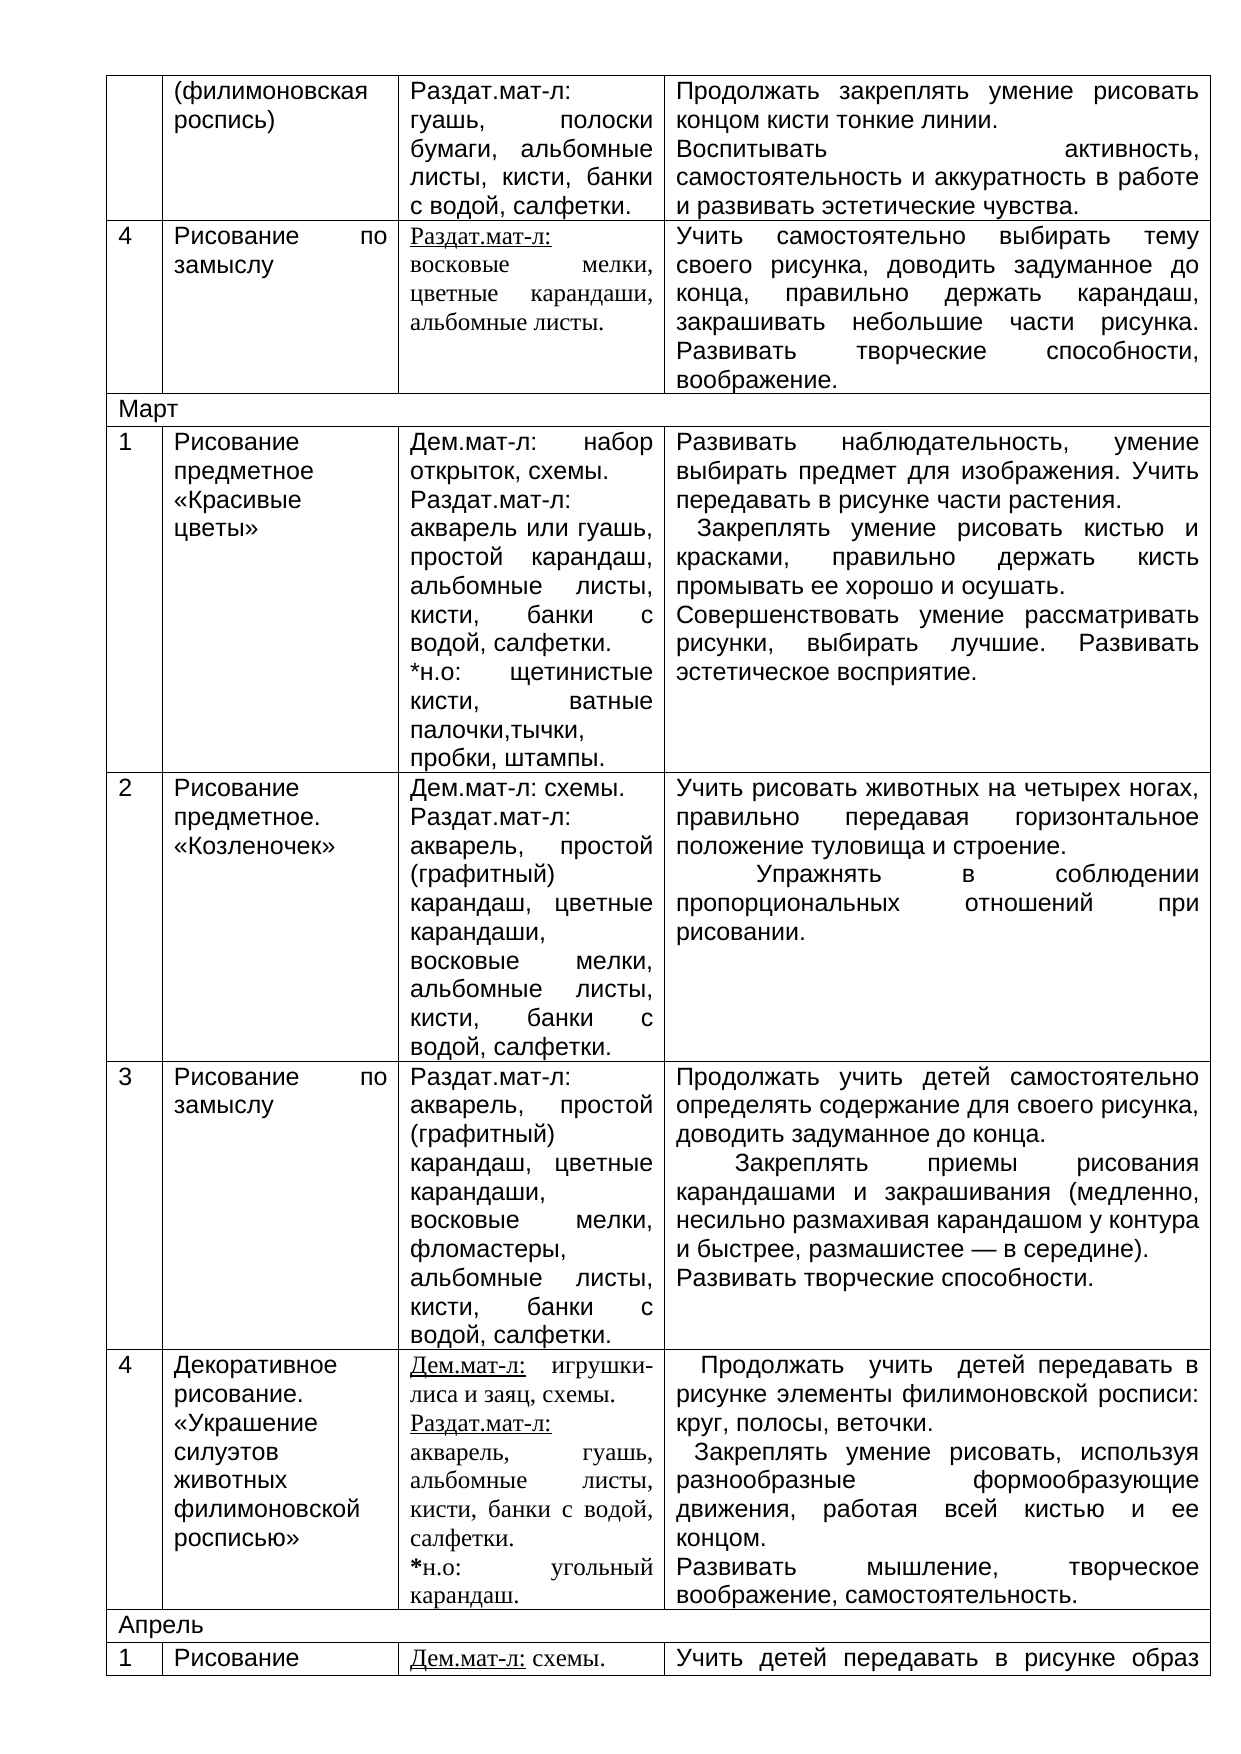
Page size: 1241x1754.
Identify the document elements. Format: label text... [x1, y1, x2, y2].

table_cell Раздат.мат-л: акварель, простой (графитный) карандаш, цветные карандаши, восковые мелки, фломастеры, альбомные листы, кисти, банки с водой, салфетки. [399, 1062, 664, 1349]
table_cell 3 [107, 1062, 162, 1349]
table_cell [399, 76, 664, 220]
table_cell Март [107, 394, 1210, 426]
table_cell Учить рисовать животных на четырех ногах, правильно передавая горизонтальное положение туловища и строение. Упражнять в соблюдении пропорциональных отношений при рисовании. [665, 773, 1210, 1061]
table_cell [163, 1643, 398, 1675]
table_cell Дем.мат-л: набор открыток, схемы. Раздат.мат-л: акварель или гуашь, простой карандаш, альбомные листы, кисти, банки с водой, салфетки. *н.о: щетинистые кисти, ватные палочки,тычки, пробки, штампы. [399, 427, 664, 772]
table_cell Дем.мат-л: схемы. Раздат.мат-л: акварель, простой (графитный) карандаш, цветные карандаши, восковые мелки, альбомные листы, кисти, банки с водой, салфетки. [399, 773, 664, 1061]
table_cell Рисование предметное. «Козленочек» [163, 773, 398, 1061]
table_cell Учить самостоятельно выбирать тему своего рисунка, доводить задуманное до конца, правильно держать карандаш, закрашивать небольшие части рисунка. Развивать творческие способности, воображение. [665, 221, 1210, 393]
table_cell Рисование по замыслу [163, 1062, 398, 1349]
table_cell Декоративное рисование. «Украшение силуэтов животных филимоновской росписью» [163, 1350, 398, 1609]
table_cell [665, 1643, 1210, 1675]
table_cell Продолжать учить детей передавать в рисунке элементы филимоновской росписи: круг, полосы, веточки. Закреплять умение рисовать, используя разнообразные формообразующие движения, работая всей кистью и ее концом. Развивать мышление, творческое воображение, самостоятельность. [665, 1350, 1210, 1609]
table_cell 4 [107, 221, 162, 393]
table_cell Апрель [107, 1610, 1210, 1642]
table_cell Продолжать учить детей самостоятельно определять содержание для своего рисунка, доводить задуманное до конца. Закреплять приемы рисования карандашами и закрашивания (медленно, несильно размахивая карандашом у контура и быстрее, размашистее — в середине). Развивать творческие способности. [665, 1062, 1210, 1349]
table_cell Рисование предметное «Красивые цветы» [163, 427, 398, 772]
table_cell Дем.мат-л: игрушки-лиса и заяц, схемы. Раздат.мат-л: акварель, гуашь, альбомные листы, кисти, банки с водой, салфетки. *н.о: угольный карандаш. [399, 1350, 664, 1609]
table_cell 1 [107, 1643, 162, 1675]
table_cell 4 [107, 1350, 162, 1609]
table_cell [665, 76, 1210, 220]
table_cell Развивать наблюдательность, умение выбирать предмет для изображения. Учить передавать в рисунке части растения. Закреплять умение рисовать кистью и красками, правильно держать кисть промывать ее хорошо и осушать. Совершенствовать умение рассматривать рисунки, выбирать лучшие. Развивать эстетическое восприятие. [665, 427, 1210, 772]
table_cell 3 [107, 76, 162, 220]
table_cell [163, 76, 398, 220]
table_cell Раздат.мат-л: восковые мелки, цветные карандаши, альбомные листы. [399, 221, 664, 393]
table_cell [399, 1643, 664, 1675]
table_cell Рисование по замыслу [163, 221, 398, 393]
table_cell 2 [107, 773, 162, 1061]
table_cell 1 [107, 427, 162, 772]
